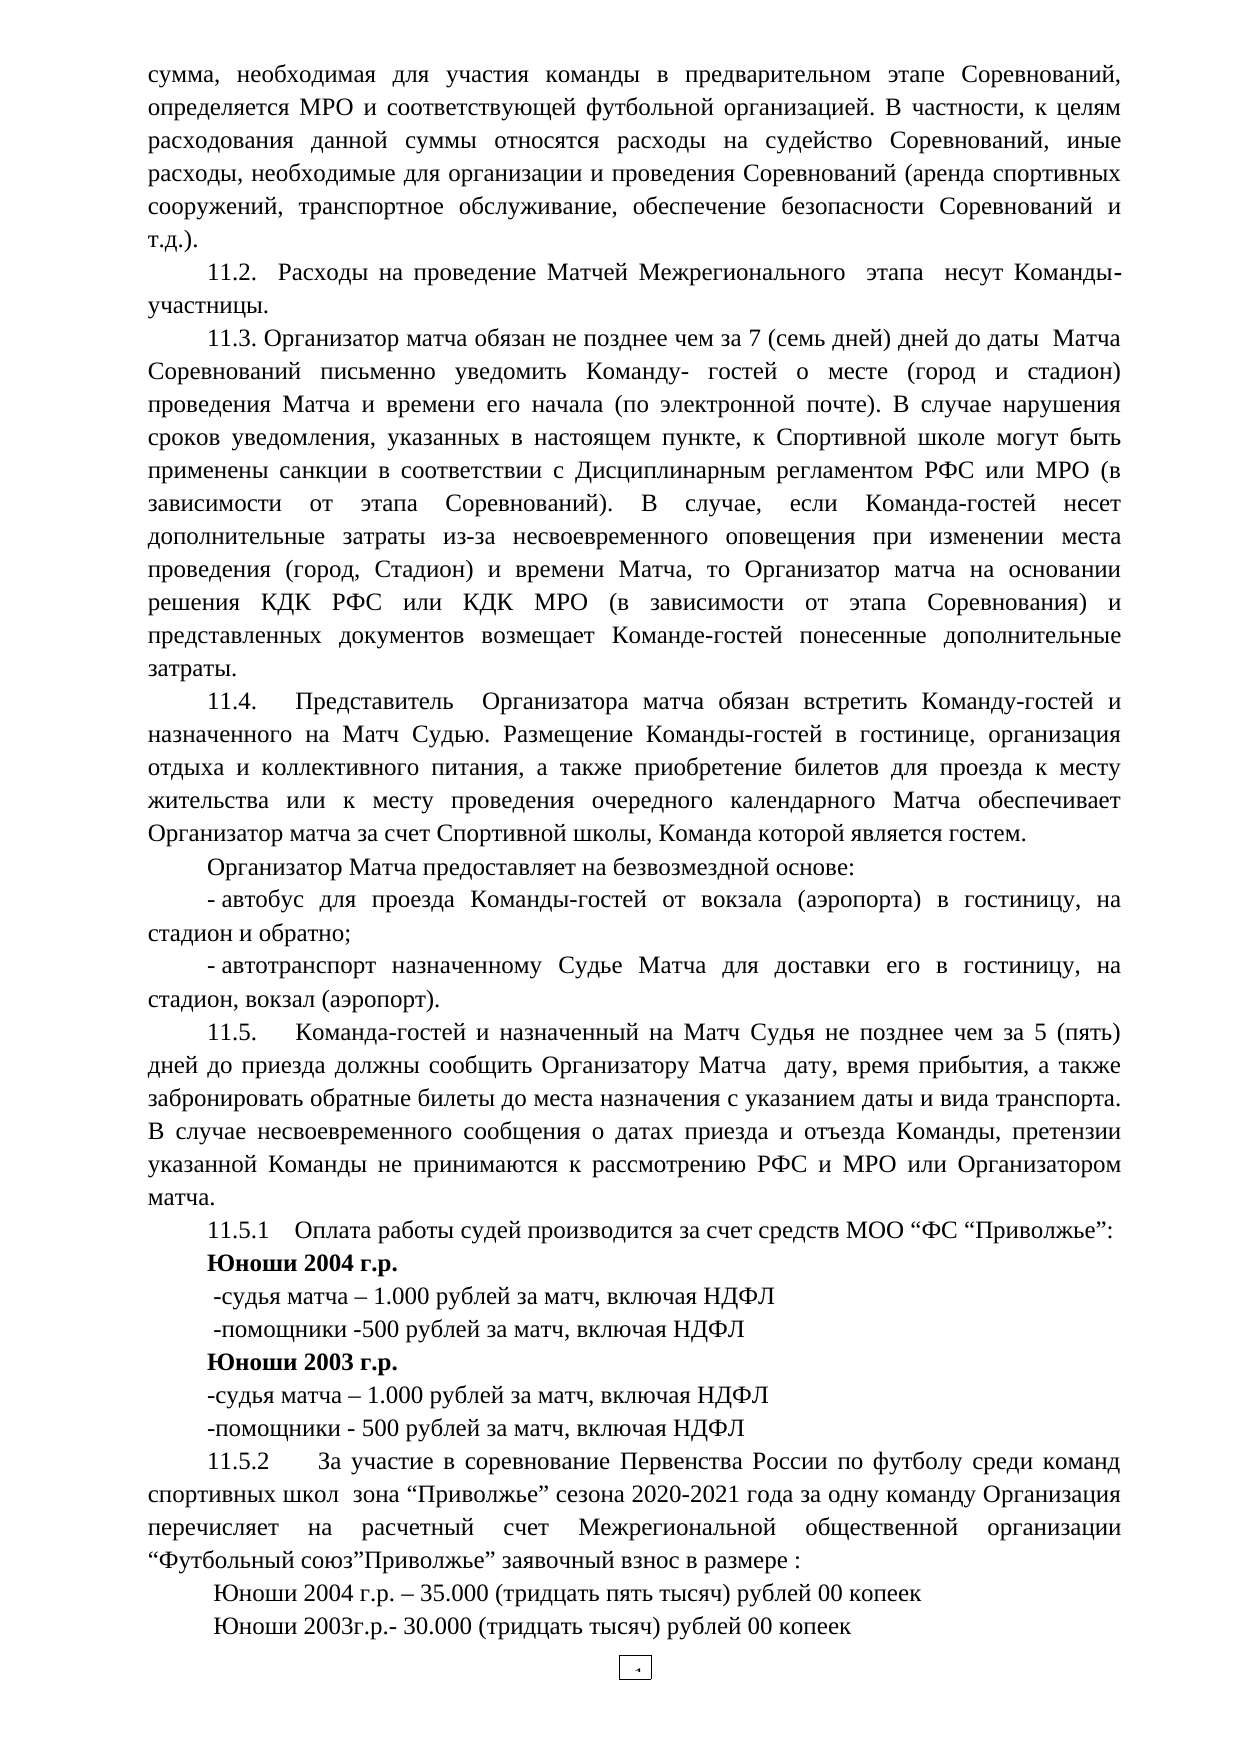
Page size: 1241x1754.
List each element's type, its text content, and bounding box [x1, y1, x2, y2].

text -помощники -500 рублей за матч, включая НДФЛ [148, 1314, 1122, 1343]
text Организатор Матча предоставляет на безвозмездной основе: [148, 852, 1181, 880]
text 11.5. Команда-гостей и назначенный на Матч Судья не позднее чем за 5 (пять) дней до приезда должны сообщить Организатору Матча дату, время прибытия, а также забронировать обратные билеты до места назначения с указанием даты и вида транспорта. В случае несвоевременного сообщения о датах приезда и отъезда Команды, претензии указанной Команды не принимаются к рассмотрению РФС и МРО или Организатором матча. [148, 1017, 1122, 1211]
text Юноши 2003г.р.- 30.000 (тридцать тысяч) рублей 00 копеек [148, 1611, 1122, 1640]
text -судья матча – 1.000 рублей за матч, включая НДФЛ [148, 1281, 1122, 1309]
text Юноши 2004 г.р. – 35.000 (тридцать пять тысяч) рублей 00 копеек [148, 1578, 1122, 1607]
text - автобус для проезда Команды-гостей от вокзала (аэропорта) в гостиницу, на стадион и обратно; [148, 884, 1122, 946]
text - автотранспорт назначенному Cудье Матча для доставки его в гостиницу, на стадион, вокзал (аэропорт). [148, 951, 1122, 1012]
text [148, 59, 1122, 253]
text 11.5.2 За участие в соревнование Первенства России по футболу среди команд спортивных школ зона “Приволжье” сезона 2020-2021 года за одну команду Организация перечисляет на расчетный счет Межрегиональной общественной организации “Футбольный союз”Приволжье” заявочный взнос в размере : [148, 1446, 1122, 1574]
text Юноши 2004 г.р. [148, 1248, 1122, 1277]
text Юноши 2003 г.р. [148, 1347, 1122, 1376]
text -помощники - 500 рублей за матч, включая НДФЛ [148, 1413, 1122, 1442]
text -судья матча – 1.000 рублей за матч, включая НДФЛ [148, 1380, 1122, 1409]
text 11.5.1 Оплата работы судей производится за счет средств МОО “ФС “Приволжье”: [148, 1215, 1122, 1243]
text 11.3. Организатор матча обязан не позднее чем за 7 (семь дней) дней до даты Матча Соревнований письменно уведомить Команду- гостей о месте (город и стадион) проведения Матча и времени его начала (по электронной почте). В случае нарушения сроков уведомления, указанных в настоящем пункте, к Спортивной школе могут быть применены санкции в соответствии с Дисциплинарным регламентом РФС или МРО (в зависимости от этапа Соревнований). В случае, если Команда-гостей несет дополнительные затраты из-за несвоевременного оповещения при изменении места проведения (город, Стадион) и времени Матча, то Организатор матча на основании решения КДК РФС или КДК МРО (в зависимости от этапа Соревнования) и представленных документов возмещает Команде-гостей понесенные дополнительные затраты. [148, 323, 1122, 682]
text 11.2. Расходы на проведение Матчей Межрегионального этапа несут Команды-участницы. [148, 257, 1122, 319]
text 11.4. Представитель Организатора матча обязан встретить Команду-гостей и назначенного на Матч Судью. Размещение Команды-гостей в гостинице, организация отдыха и коллективного питания, а также приобретение билетов для проезда к месту жительства или к месту проведения очередного календарного Матча обеспечивает Организатор матча за счет Спортивной школы, Команда которой является гостем. [148, 686, 1122, 847]
